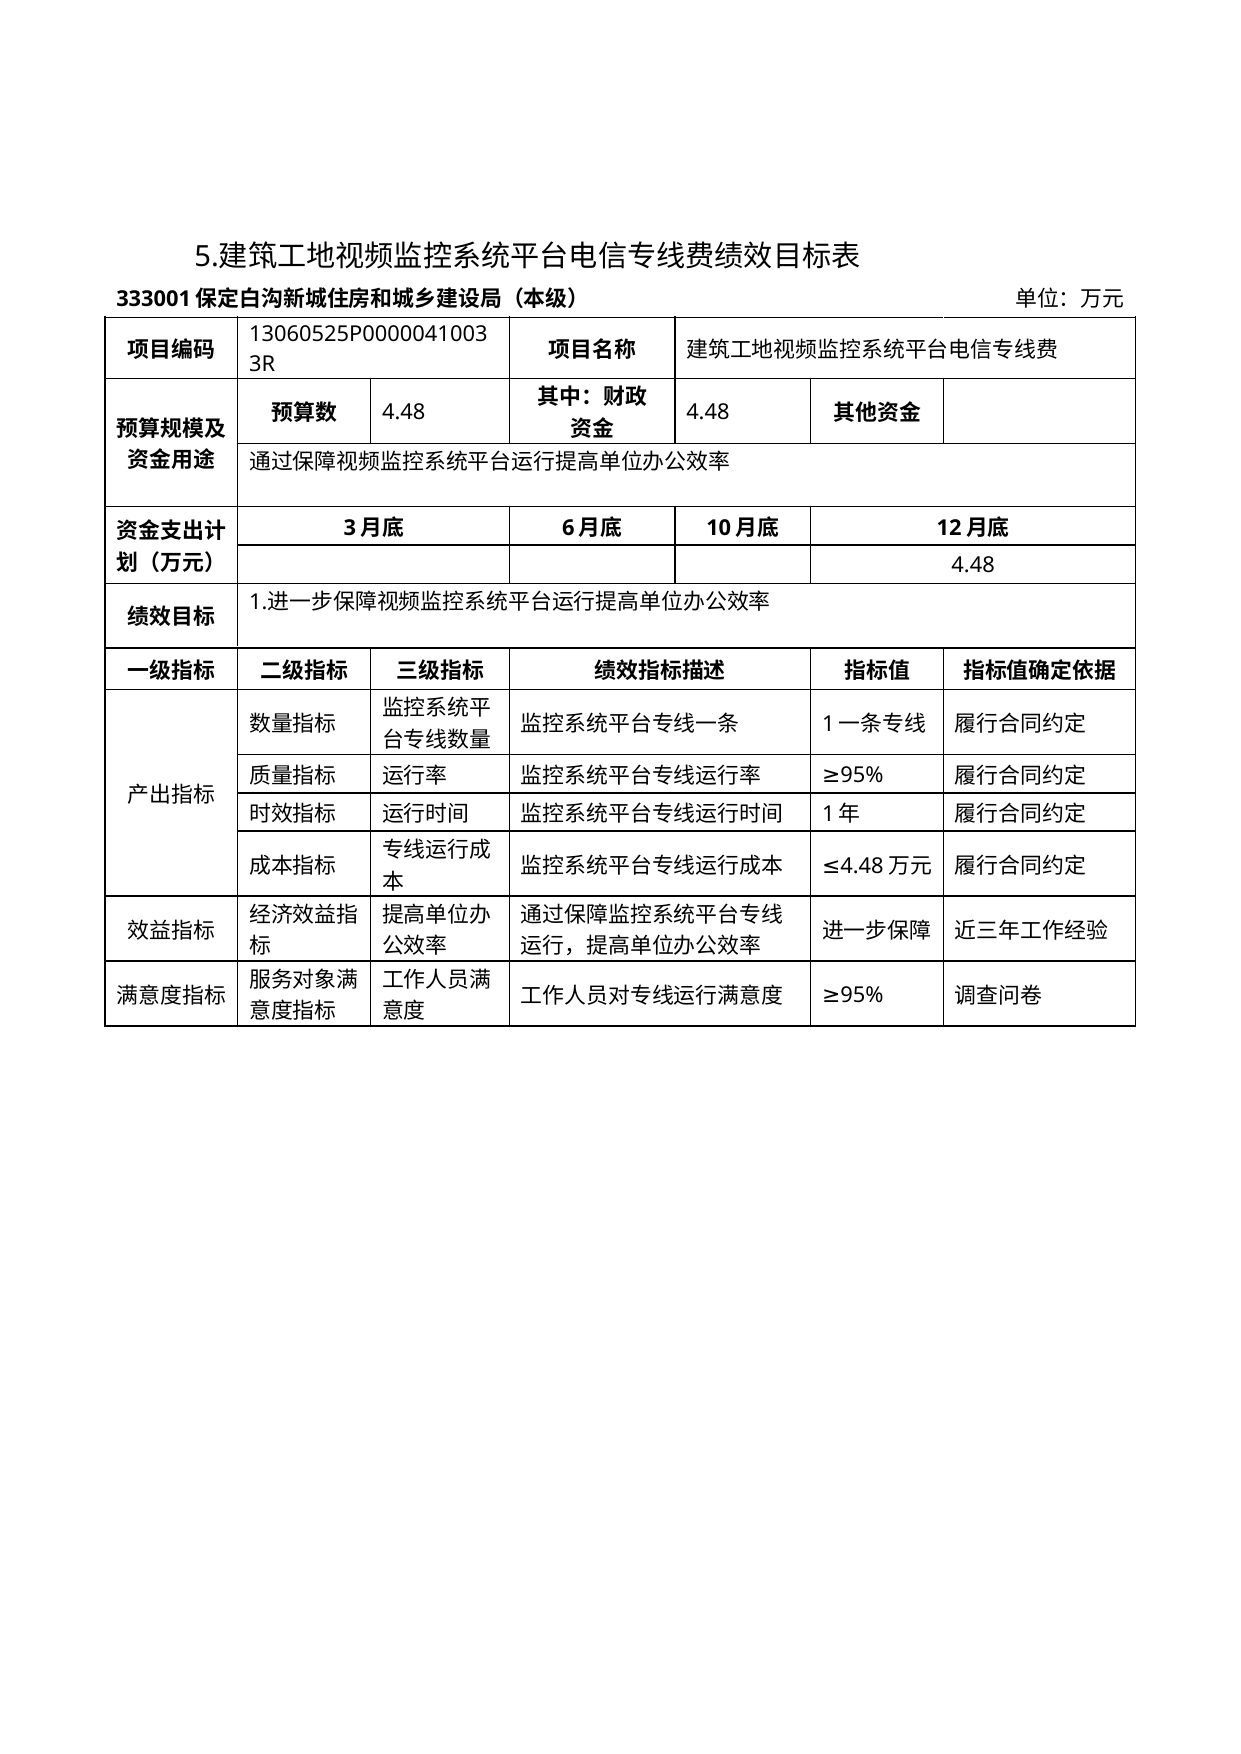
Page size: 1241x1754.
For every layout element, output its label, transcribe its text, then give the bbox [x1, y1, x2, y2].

table_cell [944, 379, 1135, 442]
table_cell 履行合同约定 [944, 755, 1135, 792]
table_cell 运行率 [371, 755, 509, 792]
table_cell 建筑工地视频监控系统平台电信专线费 [676, 318, 1135, 378]
table_cell 10月底 [676, 507, 810, 544]
table_header 三级指标 [371, 649, 509, 689]
table_cell 运行时间 [371, 794, 509, 830]
table_cell [676, 546, 810, 582]
table_cell 1.进一步保障视频监控系统平台运行提高单位办公效率 [238, 584, 1135, 646]
table_cell 履行合同约定 [944, 832, 1135, 895]
table_cell 满意度指标 [106, 962, 237, 1025]
table_cell 履行合同约定 [944, 794, 1135, 830]
table_cell 提高单位办公效率 [371, 897, 509, 960]
table_cell 质量指标 [238, 755, 370, 792]
table_cell 监控系统平台专线一条 [510, 690, 810, 753]
table_cell ≥95% [811, 962, 943, 1025]
table_cell 履行合同约定 [944, 690, 1135, 753]
table_cell 项目名称 [510, 318, 674, 378]
table_cell 经济效益指标 [238, 897, 370, 960]
table_cell 资金支出计划（万元） [106, 507, 237, 582]
table_cell ≤4.48万元 [811, 832, 943, 895]
table_cell 1年 [811, 794, 943, 830]
table_cell 预算规模及资金用途 [106, 379, 237, 506]
table_cell 工作人员对专线运行满意度 [510, 962, 810, 1025]
table_cell 通过保障监控系统平台专线运行，提高单位办公效率 [510, 897, 810, 960]
table_cell 4.48 [811, 546, 1135, 582]
table_cell 专线运行成本 [371, 832, 509, 895]
table_cell 监控系统平台专线运行时间 [510, 794, 810, 830]
table_cell 数量指标 [238, 690, 370, 753]
table_cell 13060525P00000410033R [238, 318, 509, 378]
table_cell 监控系统平台专线运行率 [510, 755, 810, 792]
table_cell [510, 546, 674, 582]
table_cell 4.48 [676, 379, 810, 442]
table_cell 其中：财政 资金 [510, 379, 674, 442]
table_cell 服务对象满意度指标 [238, 962, 370, 1025]
table_cell 预算数 [238, 379, 370, 442]
table_cell 时效指标 [238, 794, 370, 830]
table_cell 监控系统平台专线运行成本 [510, 832, 810, 895]
table_cell 3月底 [238, 507, 509, 544]
table_cell 效益指标 [106, 897, 237, 960]
table_cell [238, 546, 509, 582]
table_header 单位：万元 [944, 277, 1135, 316]
table_cell 4.48 [371, 379, 509, 442]
table_cell 成本指标 [238, 832, 370, 895]
table_cell 12月底 [811, 507, 1135, 544]
table_cell 近三年工作经验 [944, 897, 1135, 960]
text 5.建筑工地视频监控系统平台电信专线费绩效目标表 [136, 235, 1104, 275]
table_cell ≥95% [811, 755, 943, 792]
table_header 一级指标 [106, 649, 237, 689]
table_cell 监控系统平台专线数量 [371, 690, 509, 753]
table_header 指标值确定依据 [944, 649, 1135, 689]
table_header 333001保定白沟新城住房和城乡建设局（本级） [106, 277, 943, 316]
table_header 指标值 [811, 649, 943, 689]
table_cell 1一条专线 [811, 690, 943, 753]
table_cell 通过保障视频监控系统平台运行提高单位办公效率 [238, 444, 1135, 506]
table_cell 项目编码 [106, 318, 237, 378]
table_cell 产出指标 [106, 690, 237, 895]
table_header 二级指标 [238, 649, 370, 689]
table_cell 绩效目标 [106, 584, 237, 646]
table_cell 其他资金 [811, 379, 943, 442]
table_cell 工作人员满意度 [371, 962, 509, 1025]
table_cell 6月底 [510, 507, 674, 544]
table_cell 进一步保障 [811, 897, 943, 960]
table_header 绩效指标描述 [510, 649, 810, 689]
table_cell 调查问卷 [944, 962, 1135, 1025]
